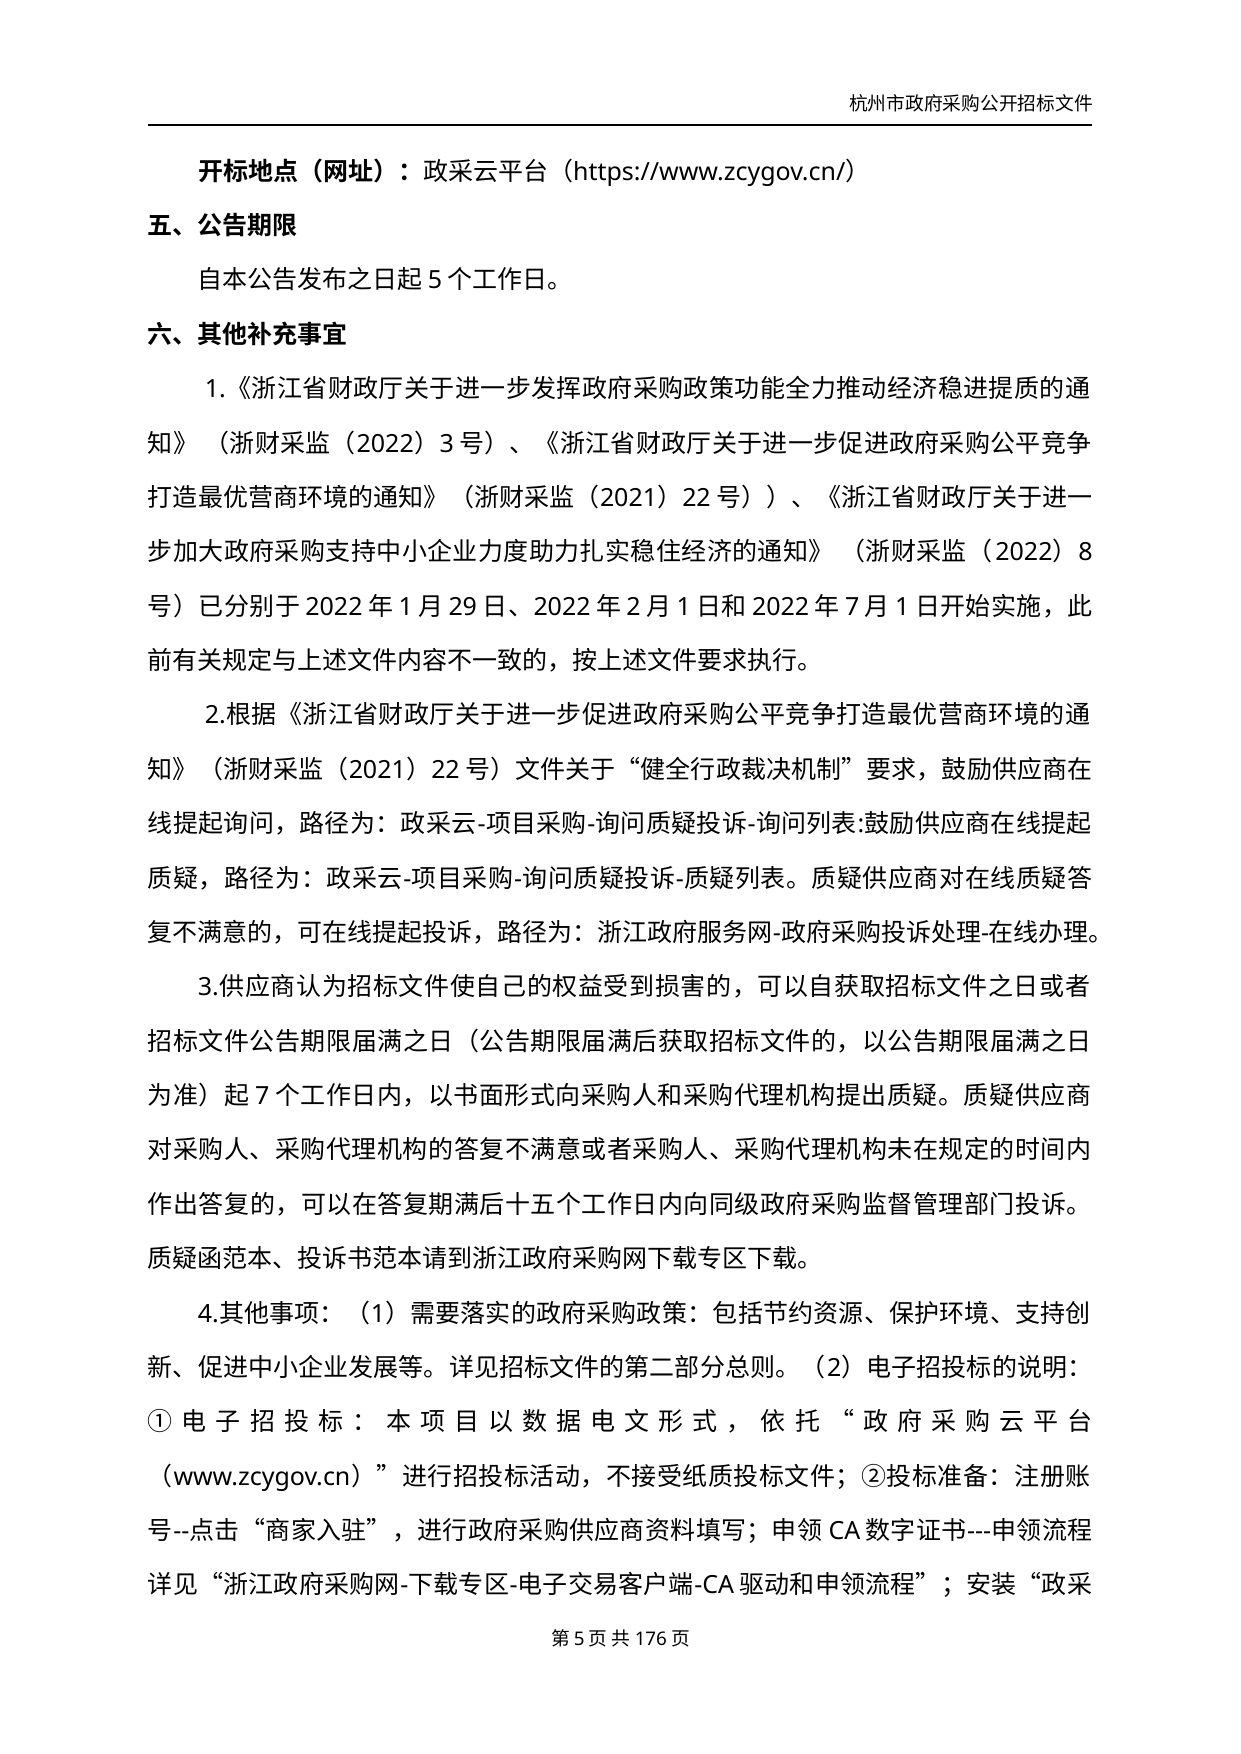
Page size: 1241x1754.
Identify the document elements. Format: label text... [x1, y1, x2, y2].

text 六、其他补充事宜 [148, 314, 1092, 351]
text 五、公告期限 [148, 206, 1092, 242]
text 3.供应商认为招标文件使自己的权益受到损害的，可以自获取招标文件之日或者招标文件公告期限届满之日（公告期限届满后获取招标文件的，以公告期限届满之日为准）起7个工作日内，以书面形式向采购人和采购代理机构提出质疑。质疑供应商对采购人、采购代理机构的答复不满意或者采购人、采购代理机构未在规定的时间内作出答复的，可以在答复期满后十五个工作日内向同级政府采购监督管理部门投诉。质疑函范本、投诉书范本请到浙江政府采购网下载专区下载。 [148, 967, 1092, 1275]
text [148, 1293, 1092, 1601]
text 2.根据《浙江省财政厅关于进一步促进政府采购公平竞争打造最优营商环境的通知》（浙财采监（2021）22号）文件关于“健全行政裁决机制”要求，鼓励供应商在线提起询问，路径为：政采云-项目采购-询问质疑投诉-询问列表:鼓励供应商在线提起质疑，路径为：政采云-项目采购-询问质疑投诉-质疑列表。质疑供应商对在线质疑答复不满意的，可在线提起投诉，路径为：浙江政府服务网-政府采购投诉处理-在线办理。 [148, 695, 1092, 949]
text 自本公告发布之日起5个工作日。 [148, 260, 1092, 296]
text 1.《浙江省财政厅关于进一步发挥政府采购政策功能全力推动经济稳进提质的通知》 （浙财采监（2022）3号）、《浙江省财政厅关于进一步促进政府采购公平竞争打造最优营商环境的通知》（浙财采监（2021）22号））、《浙江省财政厅关于进一步加大政府采购支持中小企业力度助力扎实稳住经济的通知》 （浙财采监（2022）8号）已分别于2022年1月29日、2022年2月1日和2022年7月1日开始实施，此前有关规定与上述文件内容不一致的，按上述文件要求执行。 [148, 369, 1092, 677]
text 开标地点（网址）：政采云平台（https://www.zcygov.cn/） [148, 151, 1092, 187]
